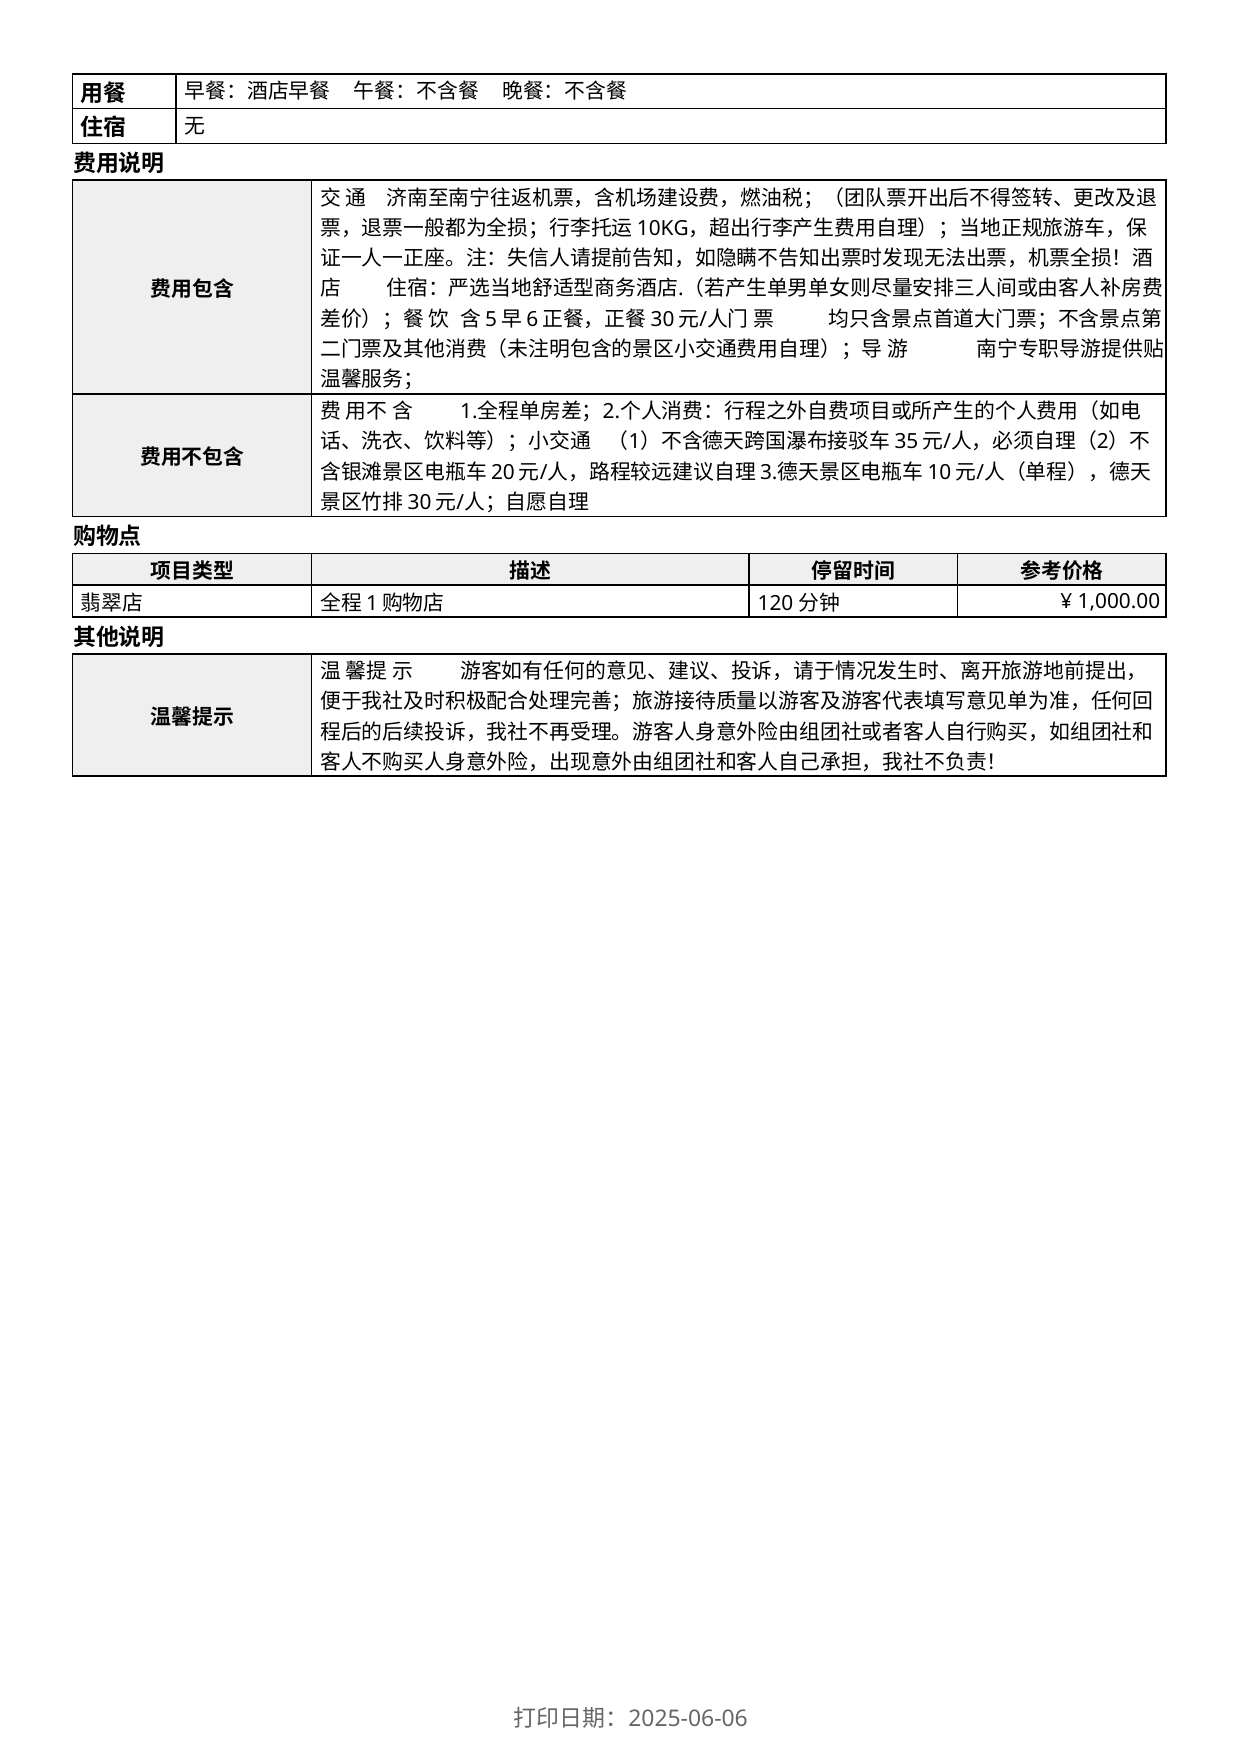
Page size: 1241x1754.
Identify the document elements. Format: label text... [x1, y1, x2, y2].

table_cell 无 [177, 109, 1165, 142]
text 购物点 [73, 518, 1167, 551]
table_header 停留时间 [750, 554, 957, 584]
text 费用说明 [73, 145, 1167, 178]
table_header 描述 [312, 554, 748, 584]
table_header 交 通 济南至南宁往返机票，含机场建设费，燃油税；（团队票开出后不得签转、更改及退票，退票一般都为全损；行李托运10KG，超出行李产生费用自理）；当地正规旅游车，保证一人一正座。 [312, 181, 1165, 393]
table_cell 费用不包含 [73, 395, 311, 516]
table_header 费用包含 [73, 181, 311, 393]
table_cell 120 分钟 [750, 586, 957, 616]
table_header 参考价格 [958, 554, 1165, 584]
table_cell 费 用 [312, 395, 1165, 516]
table_cell ¥ 1,000.00 [958, 586, 1165, 616]
table_cell 翡翠店 [73, 586, 311, 616]
table_header 温馨提示 [73, 655, 311, 775]
table_cell 用餐 [73, 75, 175, 108]
table_header 温 馨 [312, 655, 1165, 775]
table_header 项目类型 [73, 554, 311, 584]
table_cell 住宿 [73, 109, 175, 142]
text 其他说明 [73, 619, 1167, 652]
table_cell 早餐：酒店早餐 午餐：不含餐 晚餐：不含餐 [177, 75, 1165, 108]
table_cell 全程1购物店 [312, 586, 748, 616]
